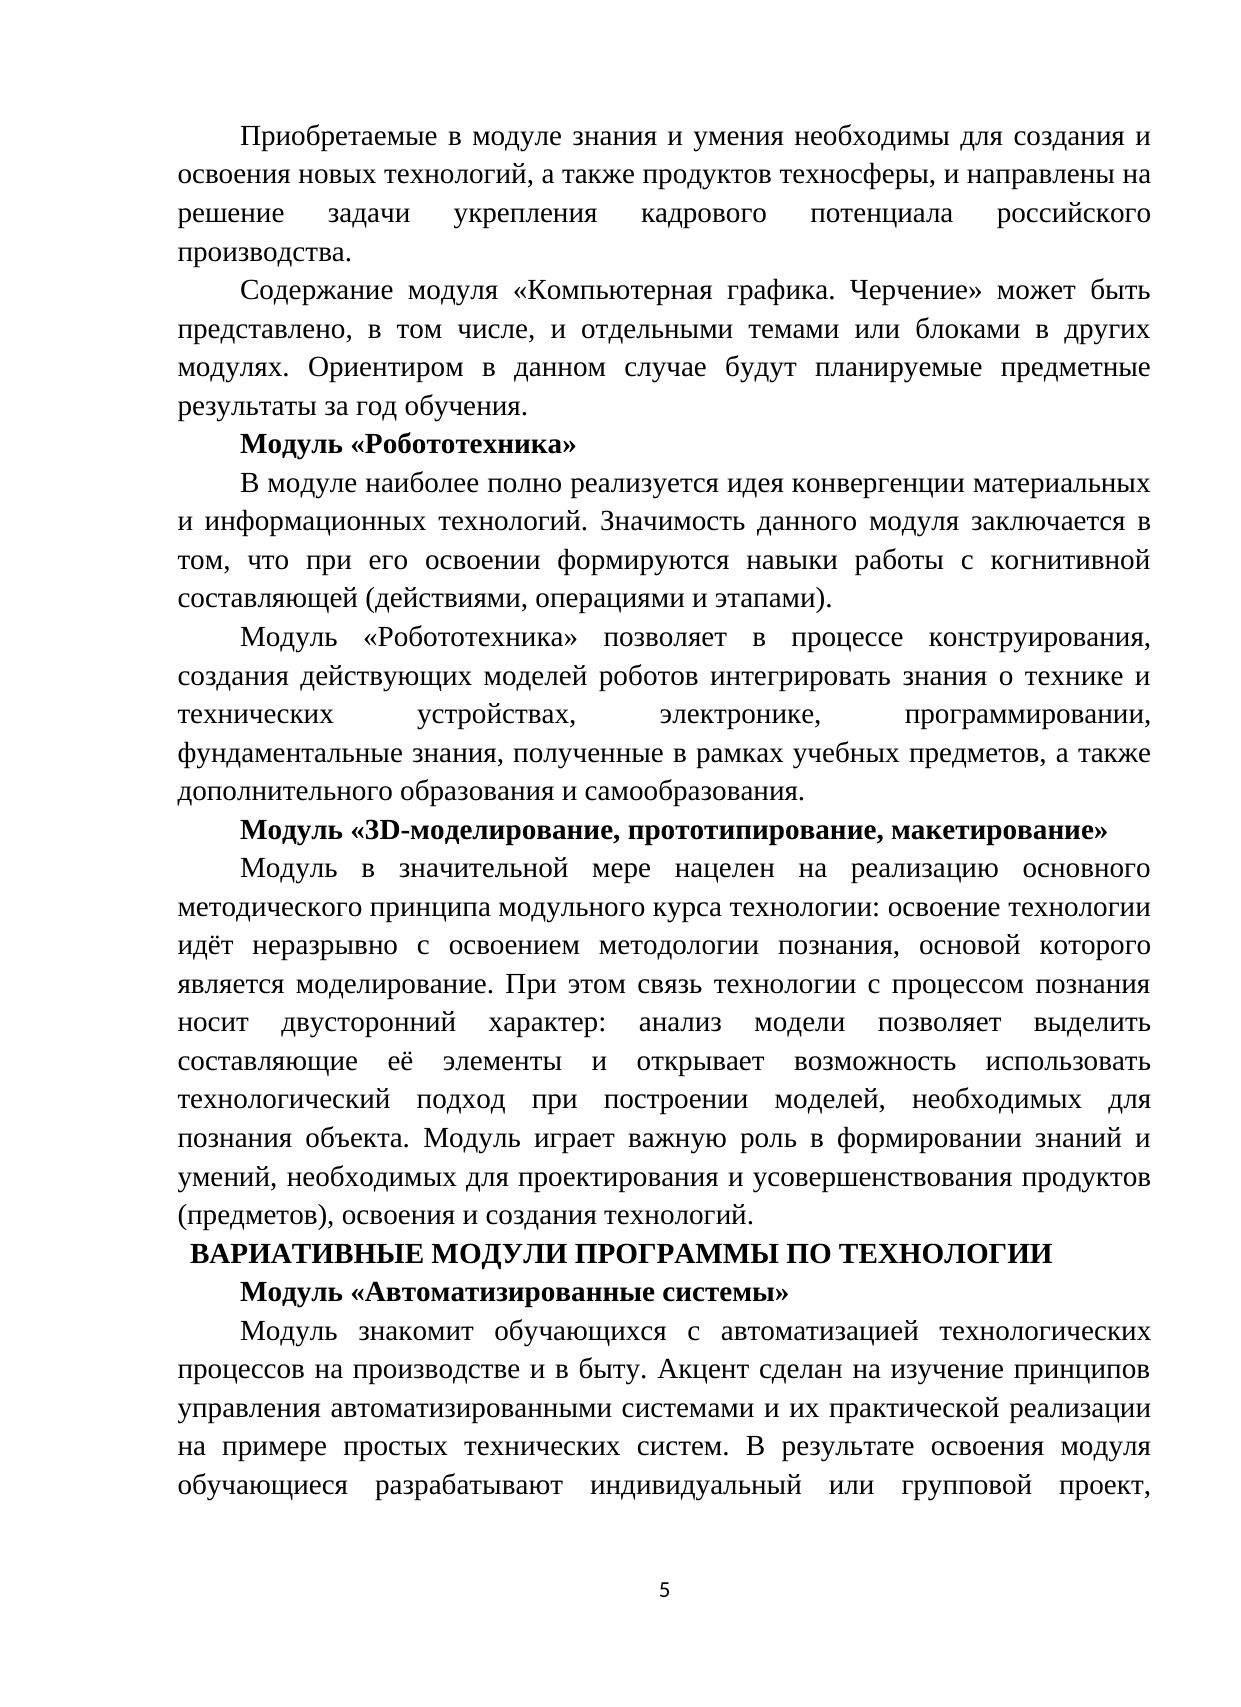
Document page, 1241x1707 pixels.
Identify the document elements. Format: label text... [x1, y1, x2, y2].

text Модуль «3D-моделирование, прототипирование, макетирование» [177, 812, 1152, 845]
text Содержание модуля «Компьютерная графика. Черчение» может быть представлено, в том числе, и отдельными темами или блоками в других модулях. Ориентиром в данном случае будут планируемые предметные результаты за год обучения. [177, 272, 1152, 421]
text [177, 1313, 1152, 1501]
text Приобретаемые в модуле знания и умения необходимы для создания и освоения новых технологий, а также продуктов техносферы, и направлены на решение задачи укрепления кадрового потенциала российского производства. [177, 118, 1152, 267]
text Модуль в значительной мере нацелен на реализацию основного методического принципа модульного курса технологии: освоение технологии идёт неразрывно с освоением методологии познания, основой которого является моделирование. При этом связь технологии с процессом познания носит двусторонний характер: анализ модели позволяет выделить составляющие её элементы и открывает возможность использовать технологический подход при построении моделей, необходимых для познания объекта. Модуль играет важную роль в формировании знаний и умений, необходимых для проектирования и усовершенствования продуктов (предметов), освоения и создания технологий. [177, 850, 1152, 1231]
text В модуле наиболее полно реализуется идея конвергенции материальных и информационных технологий. Значимость данного модуля заключается в том, что при его освоении формируются навыки работы с когнитивной составляющей (действиями, операциями и этапами). [177, 465, 1152, 614]
text Модуль «Робототехника» позволяет в процессе конструирования, создания действующих моделей роботов интегрировать знания о технике и технических устройствах, электронике, программировании, фундаментальные знания, полученные в рамках учебных предметов, а также дополнительного образования и самообразования. [177, 619, 1152, 807]
text Модуль «Робототехника» [177, 426, 1152, 460]
text ВАРИАТИВНЫЕ МОДУЛИ ПРОГРАММЫ ПО ТЕХНОЛОГИИ [190, 1236, 1152, 1269]
text Модуль «Автоматизированные системы» [177, 1274, 1152, 1308]
